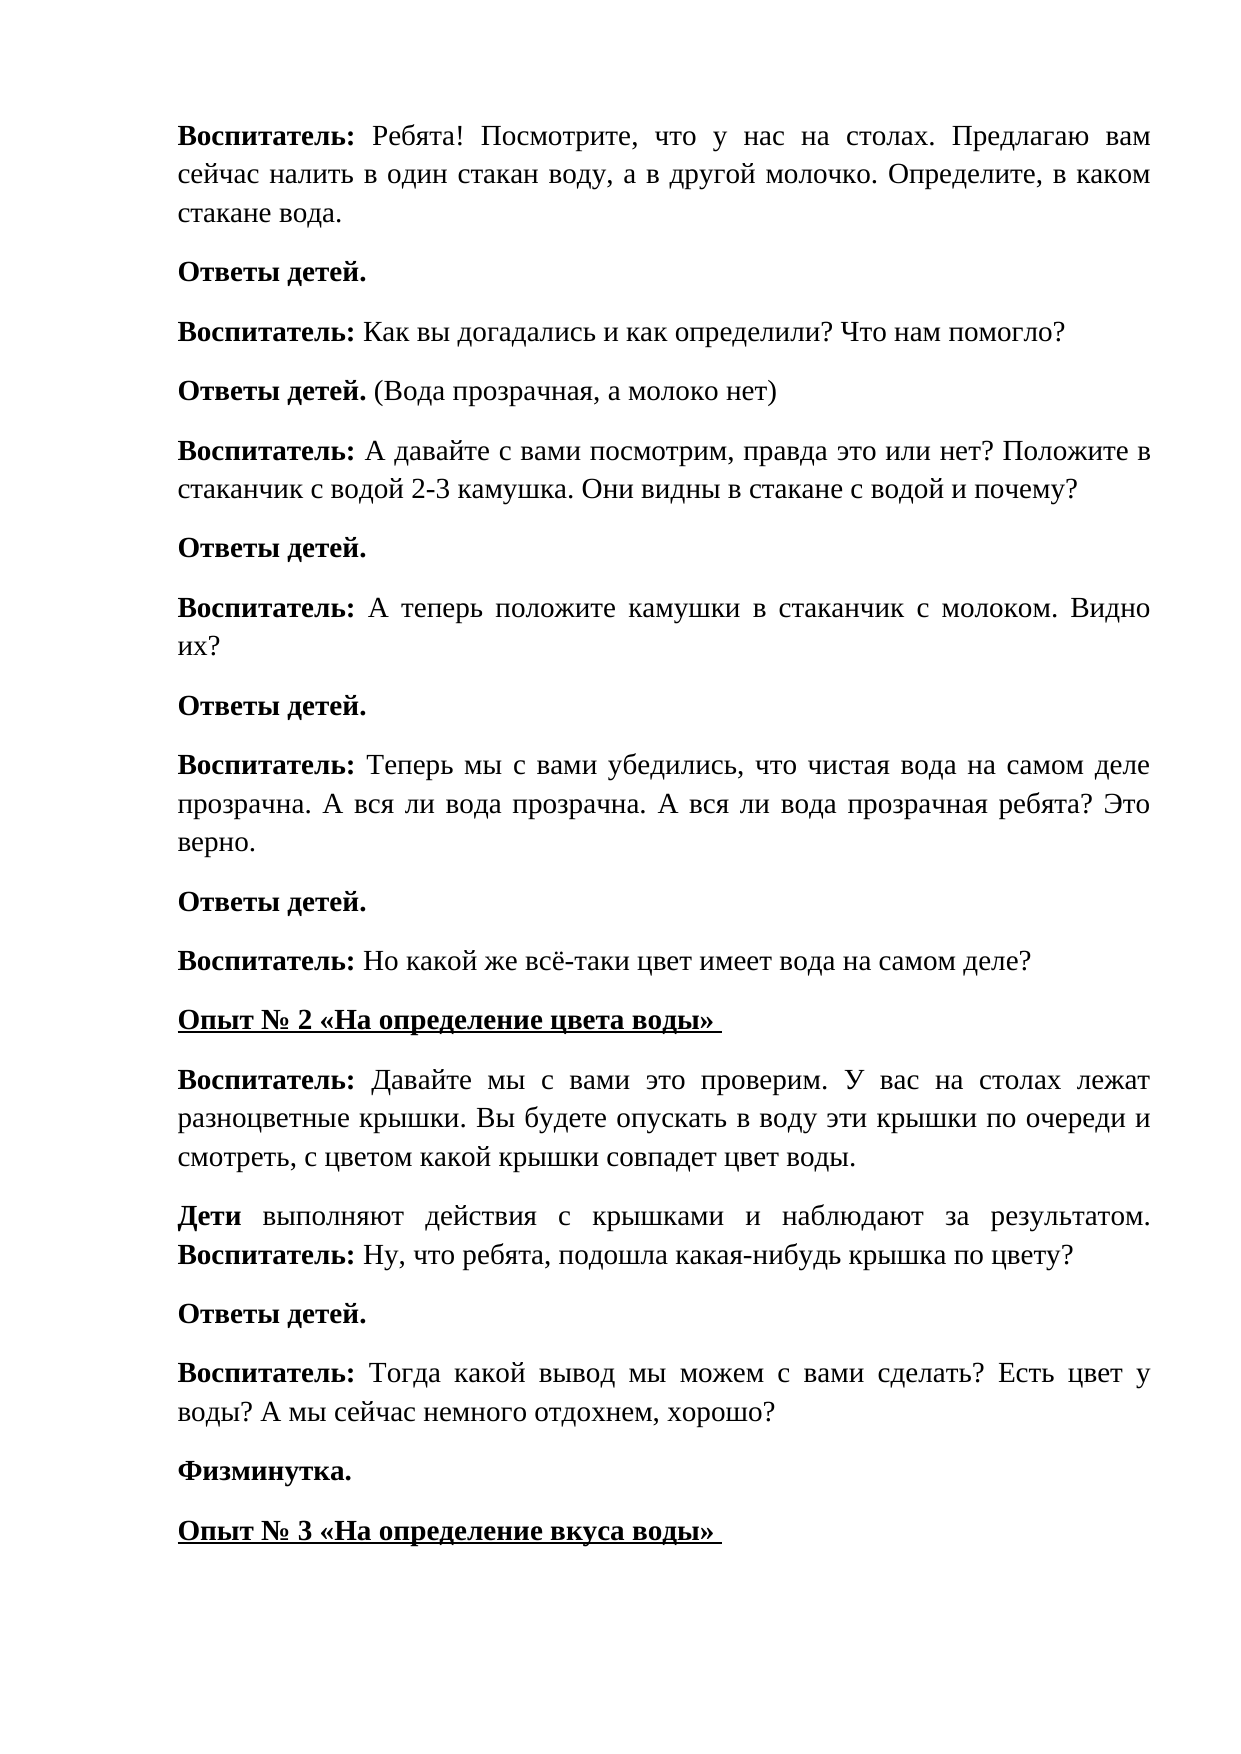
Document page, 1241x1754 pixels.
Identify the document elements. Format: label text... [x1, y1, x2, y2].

text Воспитатель: Ребята! Посмотрите, что у нас на столах. Предлагаю вам сейчас налить в один стакан воду, а в другой молочко. Определите, в каком стакане вода. [177, 118, 1152, 229]
text Ответы детей. [177, 884, 1152, 917]
text Воспитатель: Тогда какой вывод мы можем с вами сделать? Есть цвет у воды? А мы сейчас немного отдохнем, хорошо? [177, 1356, 1152, 1428]
text Ответы детей. [177, 688, 1152, 721]
text Воспитатель: Давайте мы с вами это проверим. У вас на столах лежат разноцветные крышки. Вы будете опускать в воду эти крышки по очереди и смотреть, с цветом какой крышки совпадет цвет воды. [177, 1062, 1152, 1172]
text Опыт № 3 «На определение вкуса воды» [177, 1513, 1152, 1546]
text Ответы детей. [177, 531, 1152, 564]
text Воспитатель: Но какой же всё-таки цвет имеет вода на самом деле? [177, 943, 1152, 977]
text Воспитатель: А давайте с вами посмотрим, правда это или нет? Положите в стаканчик с водой 2-3 камушка. Они видны в стакане с водой и почему? [177, 433, 1152, 505]
text Воспитатель: Теперь мы с вами убедились, что чистая вода на самом деле прозрачна. А вся ли вода прозрачна. А вся ли вода прозрачная ребята? Это верно. [177, 747, 1152, 858]
text Ответы детей. [177, 254, 1152, 288]
text Воспитатель: А теперь положите камушки в стаканчик с молоком. Видно их? [177, 590, 1152, 662]
text Воспитатель: Как вы догадались и как определили? Что нам помогло? [177, 314, 1152, 347]
text Физминутка. [177, 1453, 1152, 1487]
text Опыт № 2 «На определение цвета воды» [177, 1002, 1152, 1036]
text Дети выполняют действия с крышками и наблюдают за результатом. Воспитатель: Ну, что ребята, подошла какая-нибудь крышка по цвету? [177, 1198, 1152, 1270]
text Ответы детей. [177, 1296, 1152, 1330]
text Ответы детей. (Вода прозрачная, а молоко нет) [177, 373, 1152, 407]
